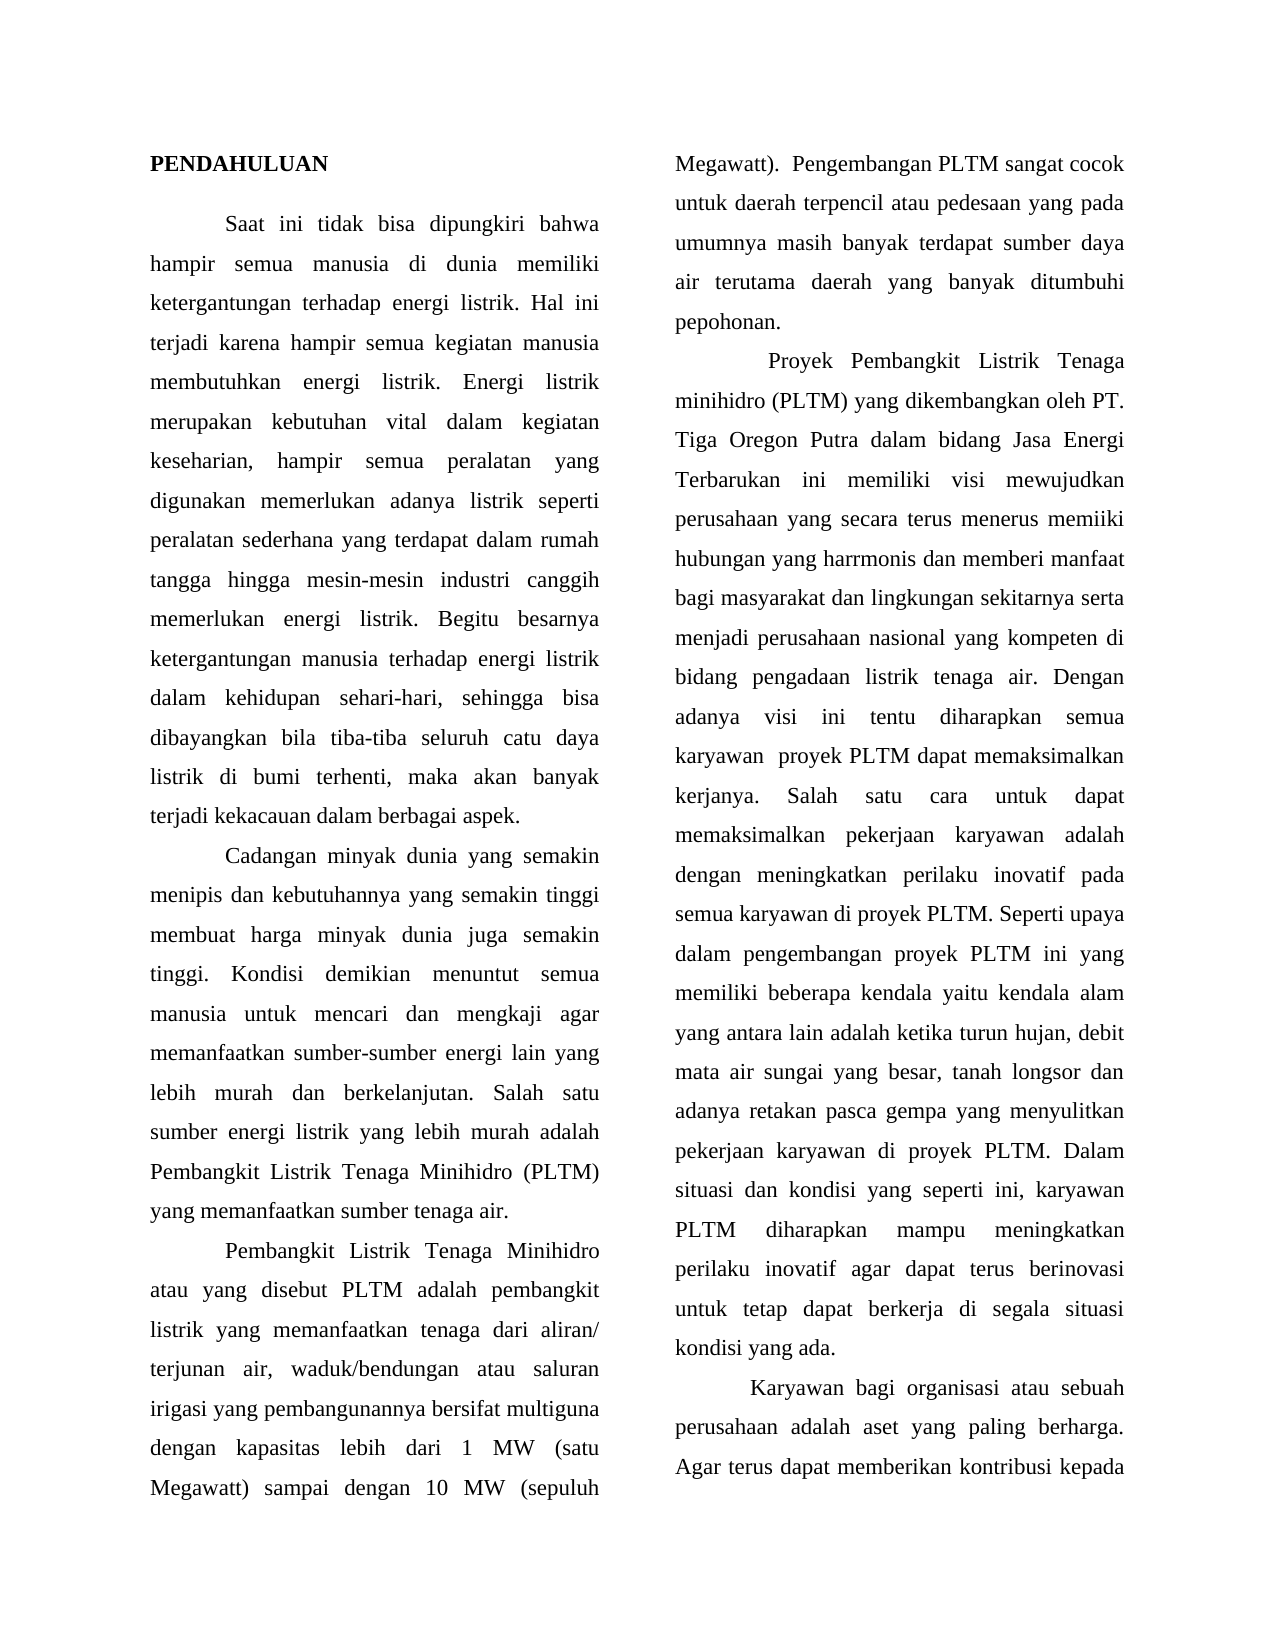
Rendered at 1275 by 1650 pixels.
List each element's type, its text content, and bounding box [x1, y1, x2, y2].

text Cadangan minyak dunia yang semakin menipis dan kebutuhannya yang semakin tinggi membuat harga minyak dunia juga semakin tinggi. Kondisi demikian menuntut semua manusia untuk mencari dan mengkaji agar memanfaatkan sumber-sumber energi lain yang lebih murah dan berkelanjutan. Salah satu sumber energi listrik yang lebih murah adalah Pembangkit Listrik Tenaga Minihidro (PLTM) yang memanfaatkan sumber tenaga air. [150, 842, 600, 1224]
text Proyek Pembangkit Listrik Tenaga minihidro (PLTM) yang dikembangkan oleh PT. Tiga Oregon Putra dalam bidang Jasa Energi Terbarukan ini memiliki visi mewujudkan perusahaan yang secara terus menerus memiiki hubungan yang harrmonis dan memberi manfaat bagi masyarakat dan lingkungan sekitarnya serta menjadi perusahaan nasional yang kompeten di bidang pengadaan listrik tenaga air. Dengan adanya visi ini tentu diharapkan semua karyawan proyek PLTM dapat memaksimalkan kerjanya. Salah satu cara untuk dapat memaksimalkan pekerjaan karyawan adalah dengan meningkatkan perilaku inovatif pada semua karyawan di proyek PLTM. Seperti upaya dalam pengembangan proyek PLTM ini yang memiliki beberapa kendala yaitu kendala alam yang antara lain adalah ketika turun hujan, debit mata air sungai yang besar, tanah longsor dan adanya retakan pasca gempa yang menyulitkan pekerjaan karyawan di proyek PLTM. Dalam situasi dan kondisi yang seperti ini, karyawan PLTM diharapkan mampu meningkatkan perilaku inovatif agar dapat terus berinovasi untuk tetap dapat berkerja di segala situasi kondisi yang ada. [675, 347, 1125, 1361]
text Saat ini tidak bisa dipungkiri bahwa hampir semua manusia di dunia memiliki ketergantungan terhadap energi listrik. Hal ini terjadi karena hampir semua kegiatan manusia membutuhkan energi listrik. Energi listrik merupakan kebutuhan vital dalam kegiatan keseharian, hampir semua peralatan yang digunakan memerlukan adanya listrik seperti peralatan sederhana yang terdapat dalam rumah tangga hingga mesin-mesin industri canggih memerlukan energi listrik. Begitu besarnya ketergantungan manusia terhadap energi listrik dalam kehidupan sehari-hari, sehingga bisa dibayangkan bila tiba-tiba seluruh catu daya listrik di bumi terhenti, maka akan banyak terjadi kekacauan dalam berbagai aspek. [150, 210, 600, 829]
text Pembangkit Listrik Tenaga Minihidro atau yang disebut PLTM adalah pembangkit listrik yang memanfaatkan tenaga dari aliran/ terjunan air, waduk/bendungan atau saluran irigasi yang pembangunannya bersifat multiguna dengan kapasitas lebih dari 1 MW (satu Megawatt) sampai dengan 10 MW (sepuluh Megawatt). Pengembangan PLTM sangat cocok untuk daerah terpencil atau pedesaan yang pada umumnya masih banyak terdapat sumber daya air terutama daerah yang banyak ditumbuhi pepohonan. [675, 150, 1125, 334]
text Pembangkit Listrik Tenaga Minihidro atau yang disebut PLTM adalah pembangkit listrik yang memanfaatkan tenaga dari aliran/ terjunan air, waduk/bendungan atau saluran irigasi yang pembangunannya bersifat multiguna dengan kapasitas lebih dari 1 MW (satu Megawatt) sampai dengan 10 MW (sepuluh Megawatt). Pengembangan PLTM sangat cocok untuk daerah terpencil atau pedesaan yang pada umumnya masih banyak terdapat sumber daya air terutama daerah yang banyak ditumbuhi pepohonan. [150, 1237, 600, 1500]
text PENDAHULUAN [150, 150, 600, 176]
